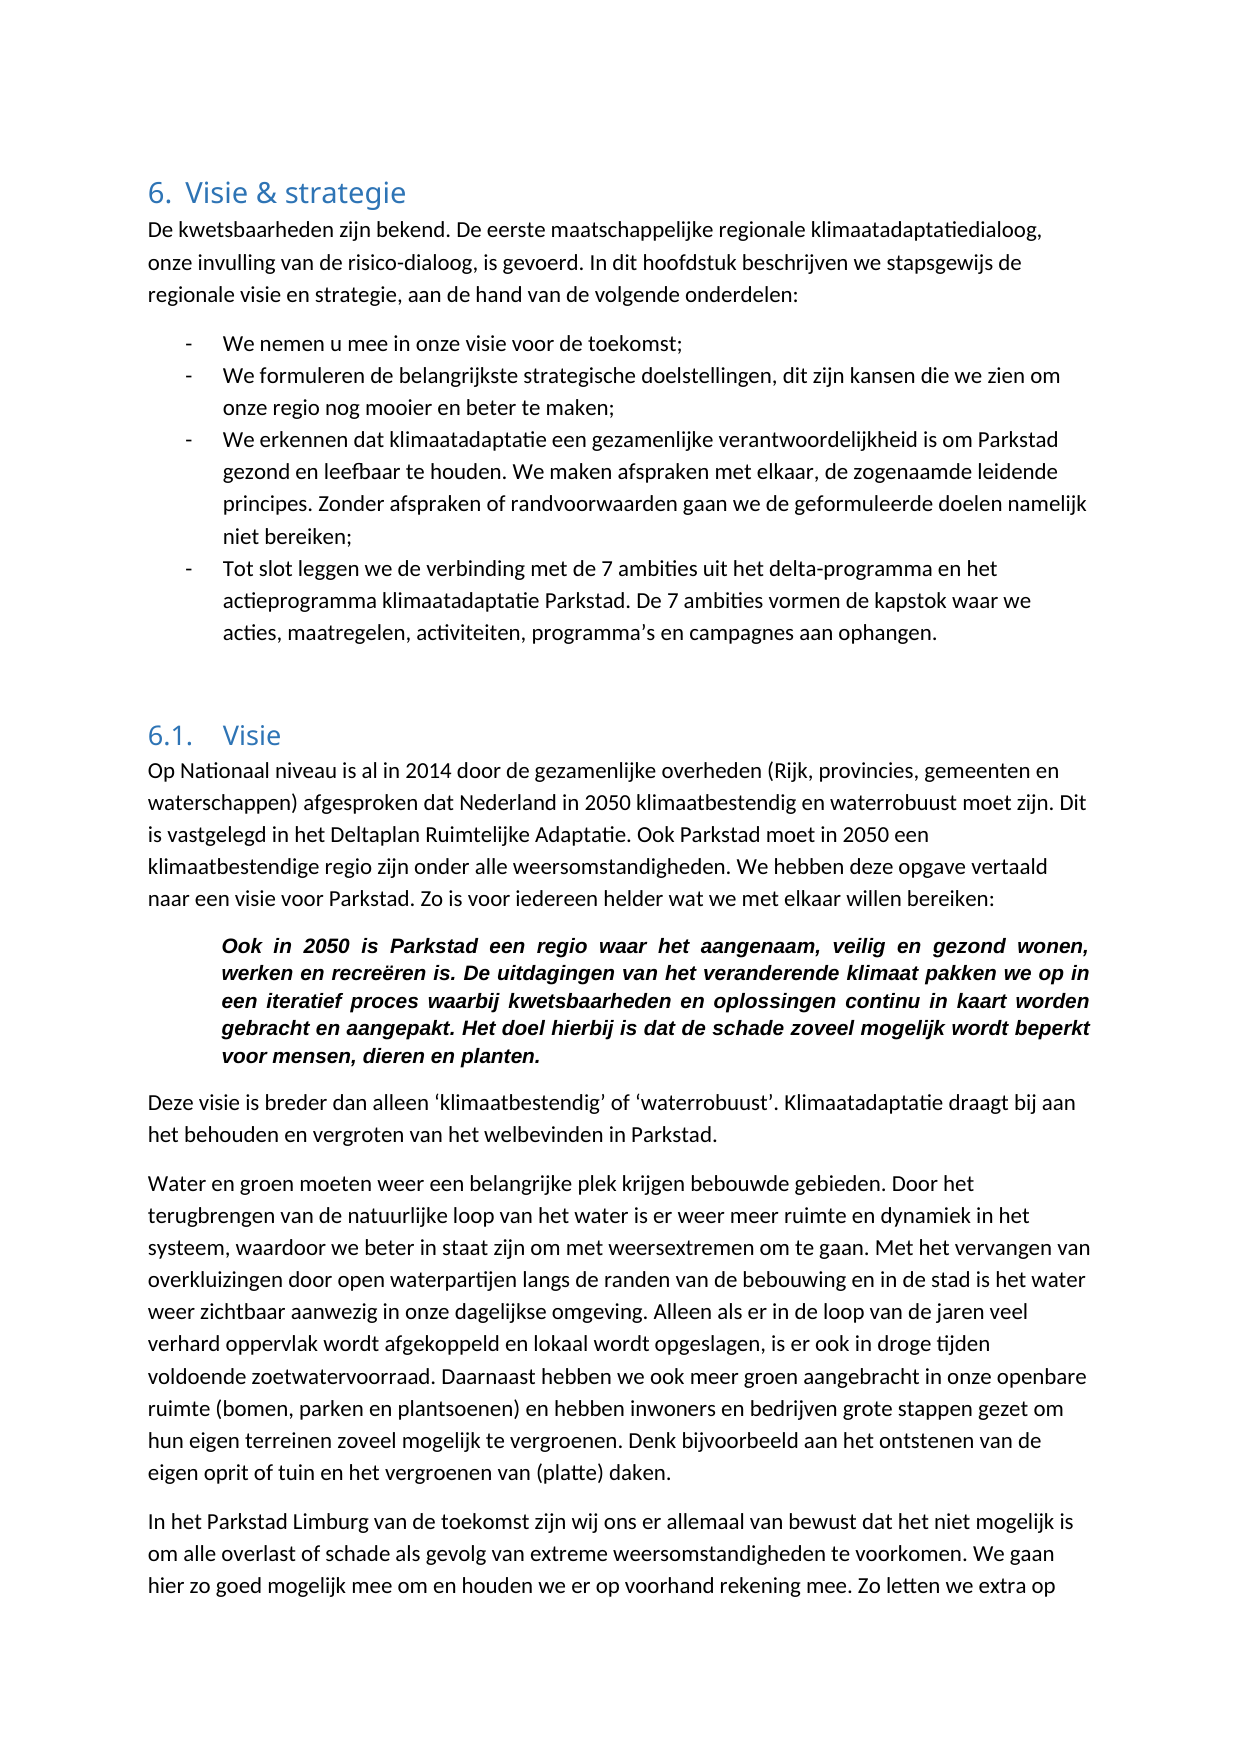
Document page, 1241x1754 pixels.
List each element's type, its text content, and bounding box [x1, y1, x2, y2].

text Op Nationaal niveau is al in 2014 door de gezamenlijke overheden (Rijk, provincies, gemeenten en waterschappen) afgesproken dat Nederland in 2050 klimaatbestendig en waterrobuust moet zijn. Dit is vastgelegd in het Deltaplan Ruimtelijke Adaptatie. Ook Parkstad moet in 2050 een klimaatbestendige regio zijn onder alle weersomstandigheden. We hebben deze opgave vertaald naar een visie voor Parkstad. Zo is voor iedereen helder wat we met elkaar willen bereiken: [148, 756, 1093, 913]
list We formuleren de belangrijkste strategische doelstellingen, dit zijn kansen die we zien om onze regio nog mooier en beter te maken; [185, 361, 1093, 421]
text Ook in 2050 is Parkstad een regio waar het aangenaam, veilig en gezond wonen, werken en recreëren is. De uitdagingen van het veranderende klimaat pakken we op in een iteratief proces waarbij kwetsbaarheden en oplossingen continu in kaart worden gebracht en aangepakt. Het doel hierbij is dat de schade zoveel mogelijk wordt beperkt voor mensen, dieren en planten. [221, 933, 1093, 1067]
list We nemen u mee in onze visie voor de toekomst; [185, 329, 1093, 357]
list We erkennen dat klimaatadaptatie een gezamenlijke verantwoordelijkheid is om Parkstad gezond en leefbaar te houden. We maken afspraken met elkaar, de zogenaamde leidende principes. Zonder afspraken of randvoorwaarden gaan we de geformuleerde doelen namelijk niet bereiken; [185, 425, 1093, 550]
list Tot slot leggen we de verbinding met de 7 ambities uit het delta-programma en het actieprogramma klimaatadaptatie Parkstad. De 7 ambities vormen de kapstok waar we acties, maatregelen, activiteiten, programma’s en campagnes aan ophangen. [185, 554, 1093, 646]
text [148, 1507, 1093, 1599]
subtitle Visie [148, 716, 1093, 753]
text Deze visie is breder dan alleen ‘klimaatbestendig’ of ‘waterrobuust’. Klimaatadaptatie draagt bij aan het behouden en vergroten van het welbevinden in Parkstad. [148, 1088, 1093, 1148]
subtitle Visie & strategie [148, 173, 1093, 212]
text Water en groen moeten weer een belangrijke plek krijgen bebouwde gebieden. Door het terugbrengen van de natuurlijke loop van het water is er weer meer ruimte en dynamiek in het systeem, waardoor we beter in staat zijn om met weersextremen om te gaan. Met het vervangen van overkluizingen door open waterpartijen langs de randen van de bebouwing en in de stad is het water weer zichtbaar aanwezig in onze dagelijkse omgeving. Alleen als er in de loop van de jaren veel verhard oppervlak wordt afgekoppeld en lokaal wordt opgeslagen, is er ook in droge tijden voldoende zoetwatervoorraad. Daarnaast hebben we ook meer groen aangebracht in onze openbare ruimte (bomen, parken en plantsoenen) en hebben inwoners en bedrijven grote stappen gezet om hun eigen terreinen zoveel mogelijk te vergroenen. Denk bijvoorbeeld aan het ontstenen van de eigen oprit of tuin en het vergroenen van (platte) daken. [148, 1169, 1093, 1486]
text De kwetsbaarheden zijn bekend. De eerste maatschappelijke regionale klimaatadaptatiedialoog, onze invulling van de risico-dialoog, is gevoerd. In dit hoofdstuk beschrijven we stapsgewijs de regionale visie en strategie, aan de hand van de volgende onderdelen: [148, 215, 1093, 308]
